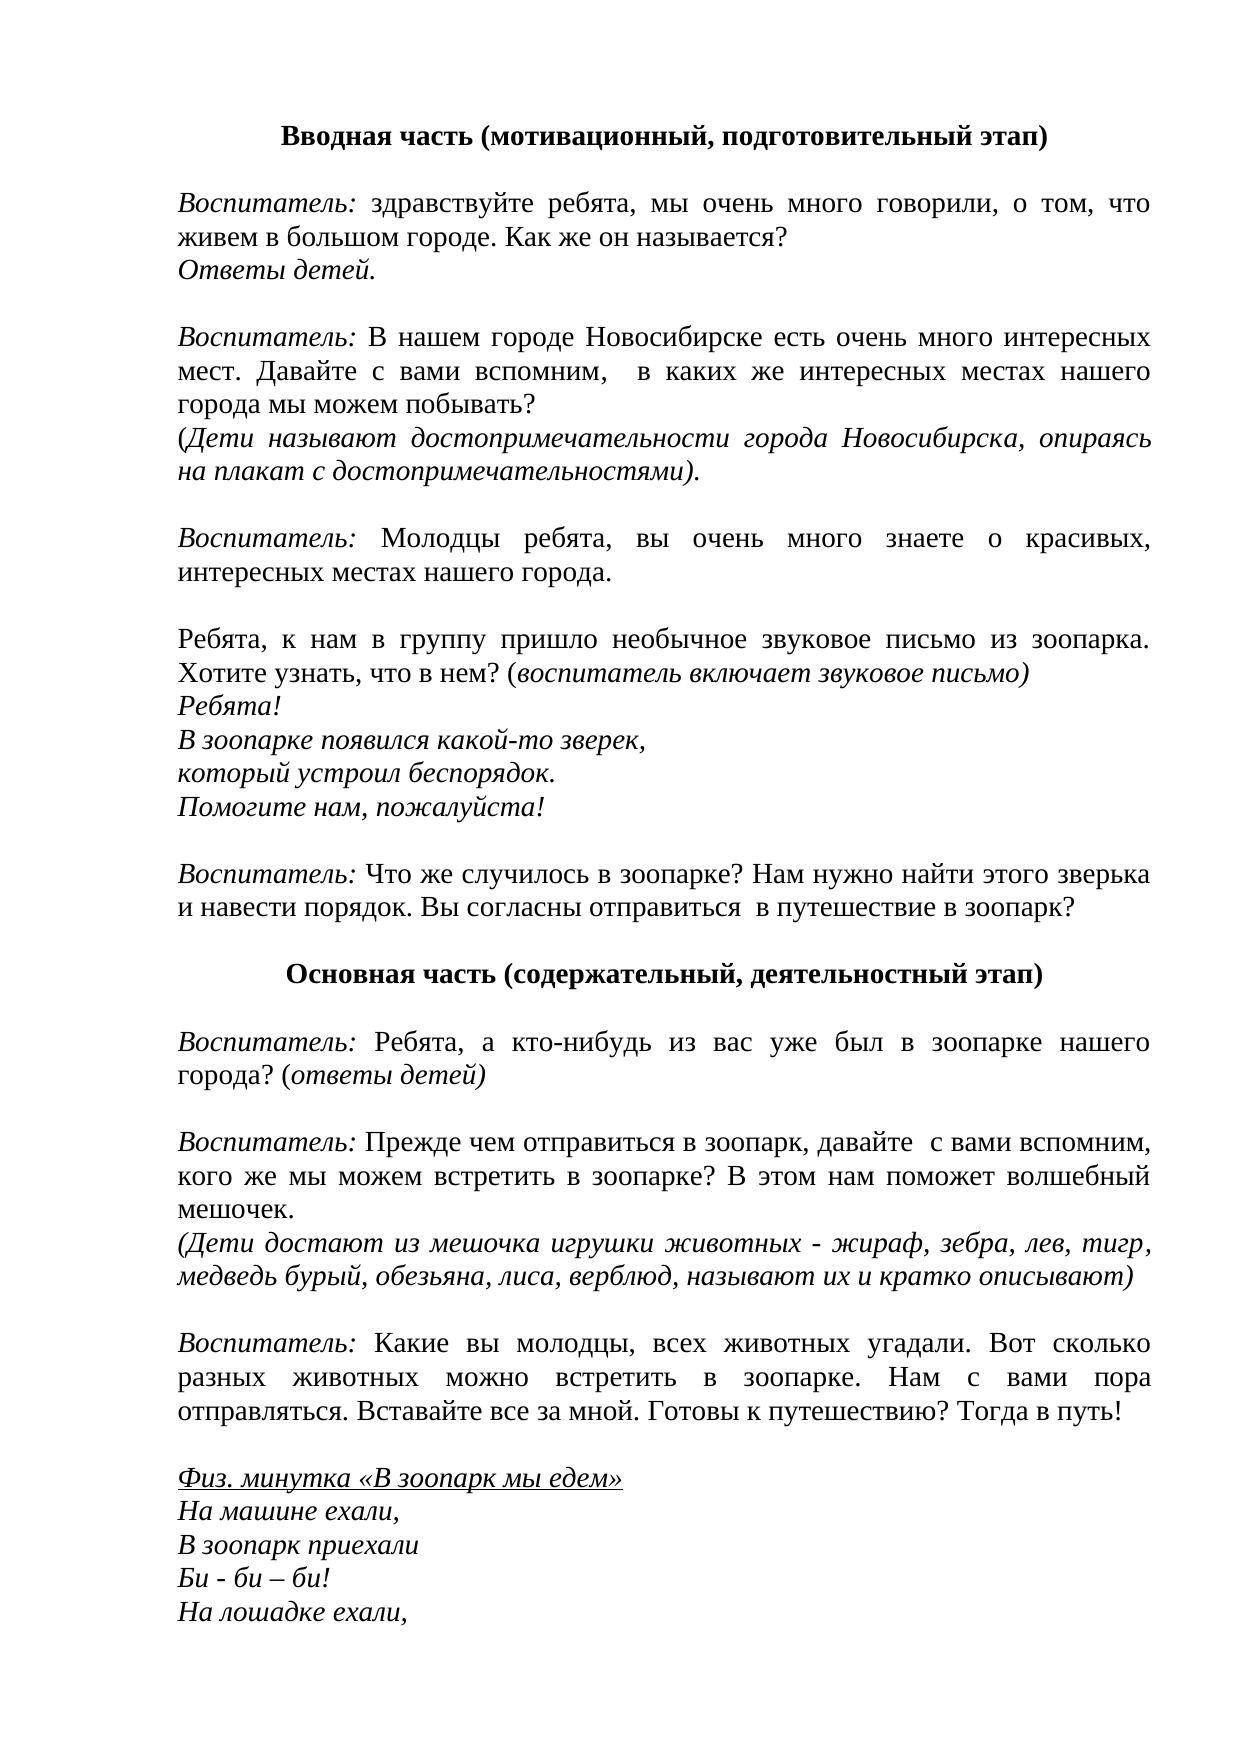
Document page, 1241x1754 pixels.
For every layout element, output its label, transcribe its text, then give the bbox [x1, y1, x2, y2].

text (Дети достают из мешочка игрушки животных - жираф, зебра, лев, тигр, медведь бурый, обезьяна, лиса, верблюд, называют их и кратко описывают) [177, 1225, 1152, 1292]
text Ребята! [177, 688, 1152, 722]
text (Дети называют достопримечательности города Новосибирска, опираясь на плакат с достопримечательностями). [177, 420, 1152, 487]
text В зоопарк приехали [177, 1527, 1152, 1560]
text Би - би – би! [177, 1560, 1152, 1594]
text Помогите нам, пожалуйста! [177, 789, 1152, 822]
text который устроил беспорядок. [177, 755, 1152, 789]
text Воспитатель: Ребята, а кто-нибудь из вас уже был в зоопарке нашего города? (ответы детей) [177, 1024, 1152, 1091]
text Ответы детей. [177, 252, 1152, 286]
text Вводная часть (мотивационный, подготовительный этап) [177, 118, 1152, 152]
text Воспитатель: Молодцы ребята, вы очень много знаете о красивых, интересных местах нашего города. [177, 521, 1152, 588]
text Основная часть (содержательный, деятельностный этап) [177, 957, 1152, 990]
text На машине ехали, [177, 1493, 1152, 1527]
text На лошадке ехали, [177, 1594, 1152, 1627]
text Ребята, к нам в группу пришло необычное звуковое письмо из зоопарка. Хотите узнать, что в нем? (воспитатель включает звуковое письмо) [177, 621, 1152, 688]
text Воспитатель: здравствуйте ребята, мы очень много говорили, о том, что живем в большом городе. Как же он называется? [177, 185, 1152, 252]
text В зоопарке появился какой-то зверек, [177, 722, 1152, 755]
text Воспитатель: В нашем городе Новосибирске есть очень много интересных мест. Давайте с вами вспомним, в каких же интересных местах нашего города мы можем побывать? [177, 319, 1152, 420]
text Физ. минутка «В зоопарк мы едем» [177, 1460, 1152, 1493]
text Воспитатель: Прежде чем отправиться в зоопарк, давайте с вами вспомним, кого же мы можем встретить в зоопарке? В этом нам поможет волшебный мешочек. [177, 1124, 1152, 1225]
text Воспитатель: Какие вы молодцы, всех животных угадали. Вот сколько разных животных можно встретить в зоопарке. Нам с вами пора отправляться. Вставайте все за мной. Готовы к путешествию? Тогда в путь! [177, 1326, 1152, 1426]
text Воспитатель: Что же случилось в зоопарке? Нам нужно найти этого зверька и навести порядок. Вы согласны отправиться в путешествие в зоопарк? [177, 856, 1152, 923]
